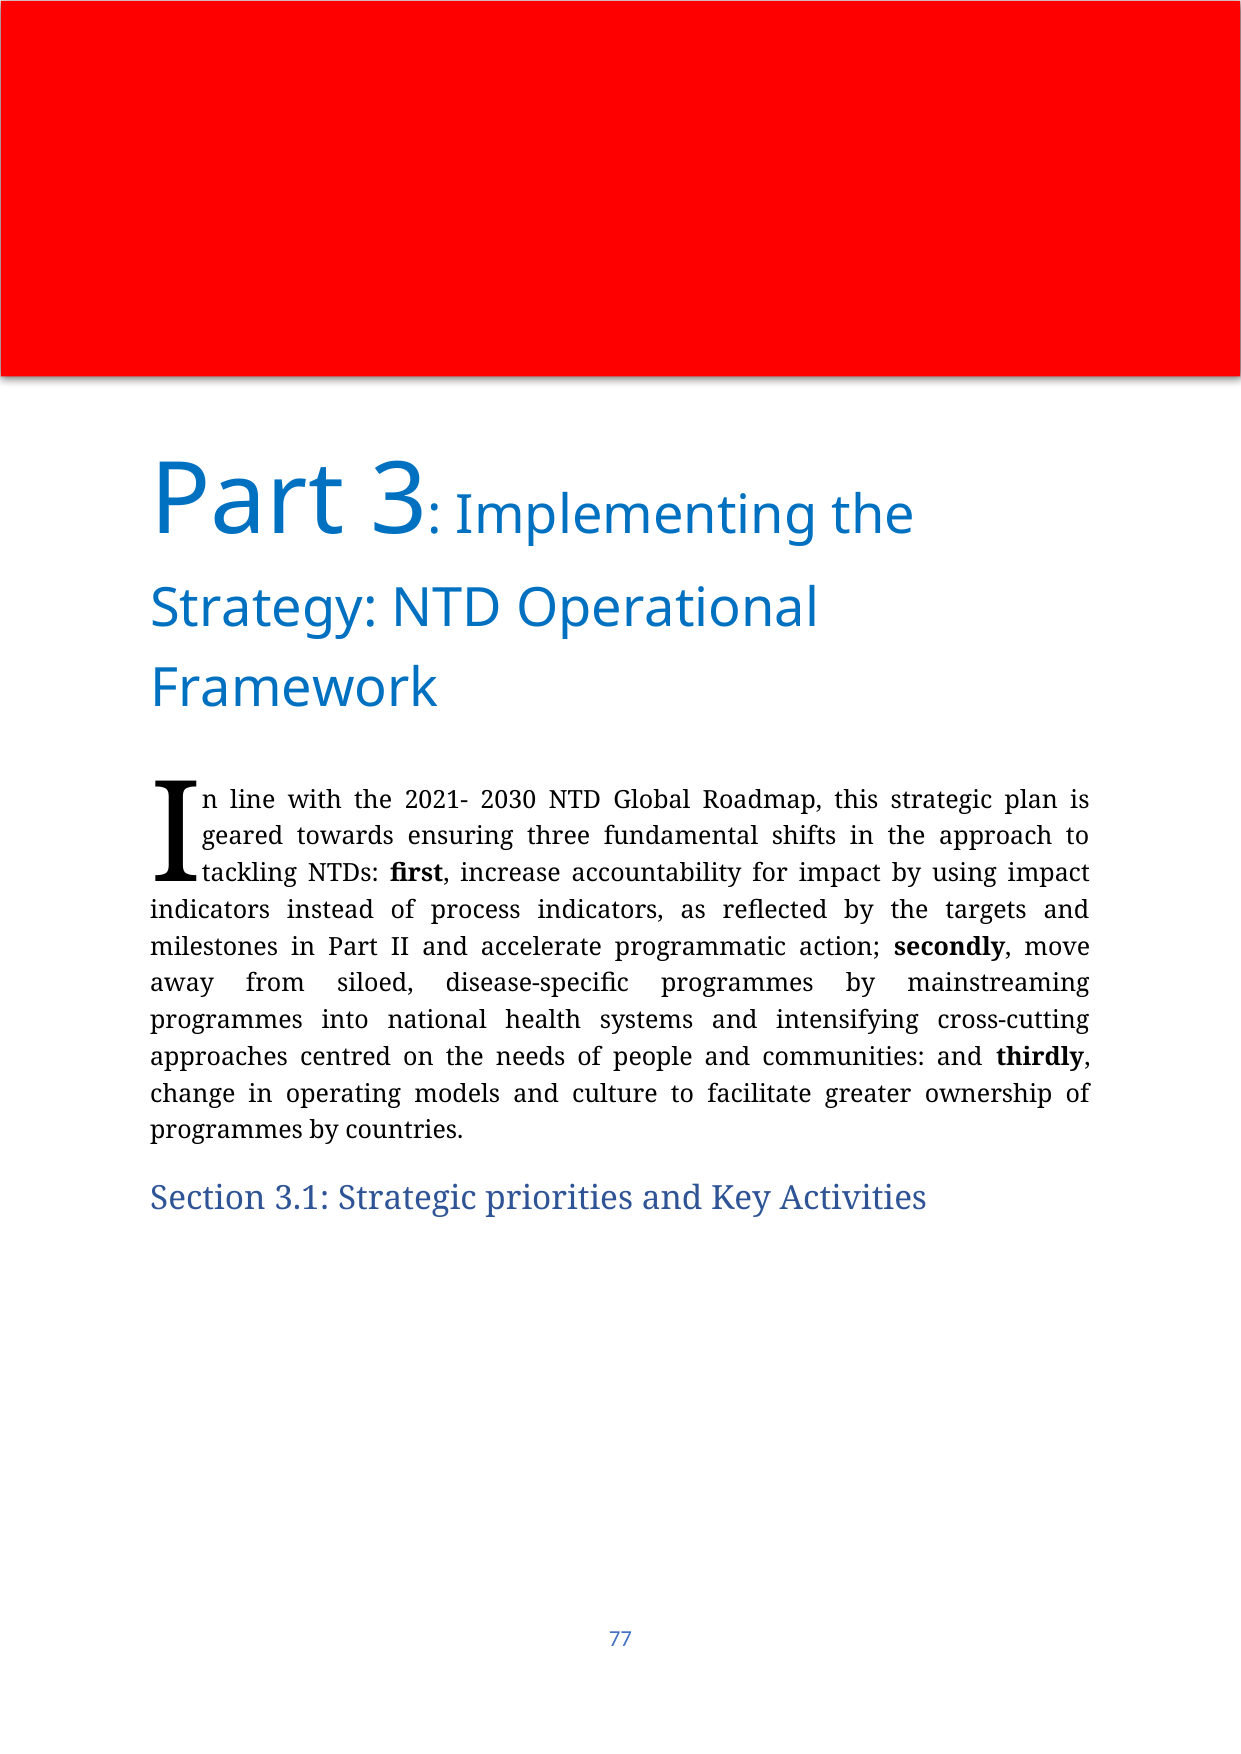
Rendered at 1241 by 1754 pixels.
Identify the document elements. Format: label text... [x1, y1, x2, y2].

subtitle Section 3.1: Strategic priorities and Key Activities [150, 1174, 1090, 1219]
subtitle Part 3: Implementing the Strategy: NTD Operational Framework [150, 427, 1090, 722]
text n line with the 2021- 2030 NTD Global Roadmap, this strategic plan is geared towards ensuring three fundamental shifts in the approach to tackling NTDs: first, increase accountability for impact by using impact indicators instead of process indicators, as reflected by the targets and milestones in Part II and accelerate programmatic action; secondly, move away from siloed, disease-specific programmes by mainstreaming programmes into national health systems and intensifying cross-cutting approaches centred on the needs of people and communities: and thirdly, change in operating models and culture to facilitate greater ownership of programmes by countries. [150, 781, 1090, 1146]
